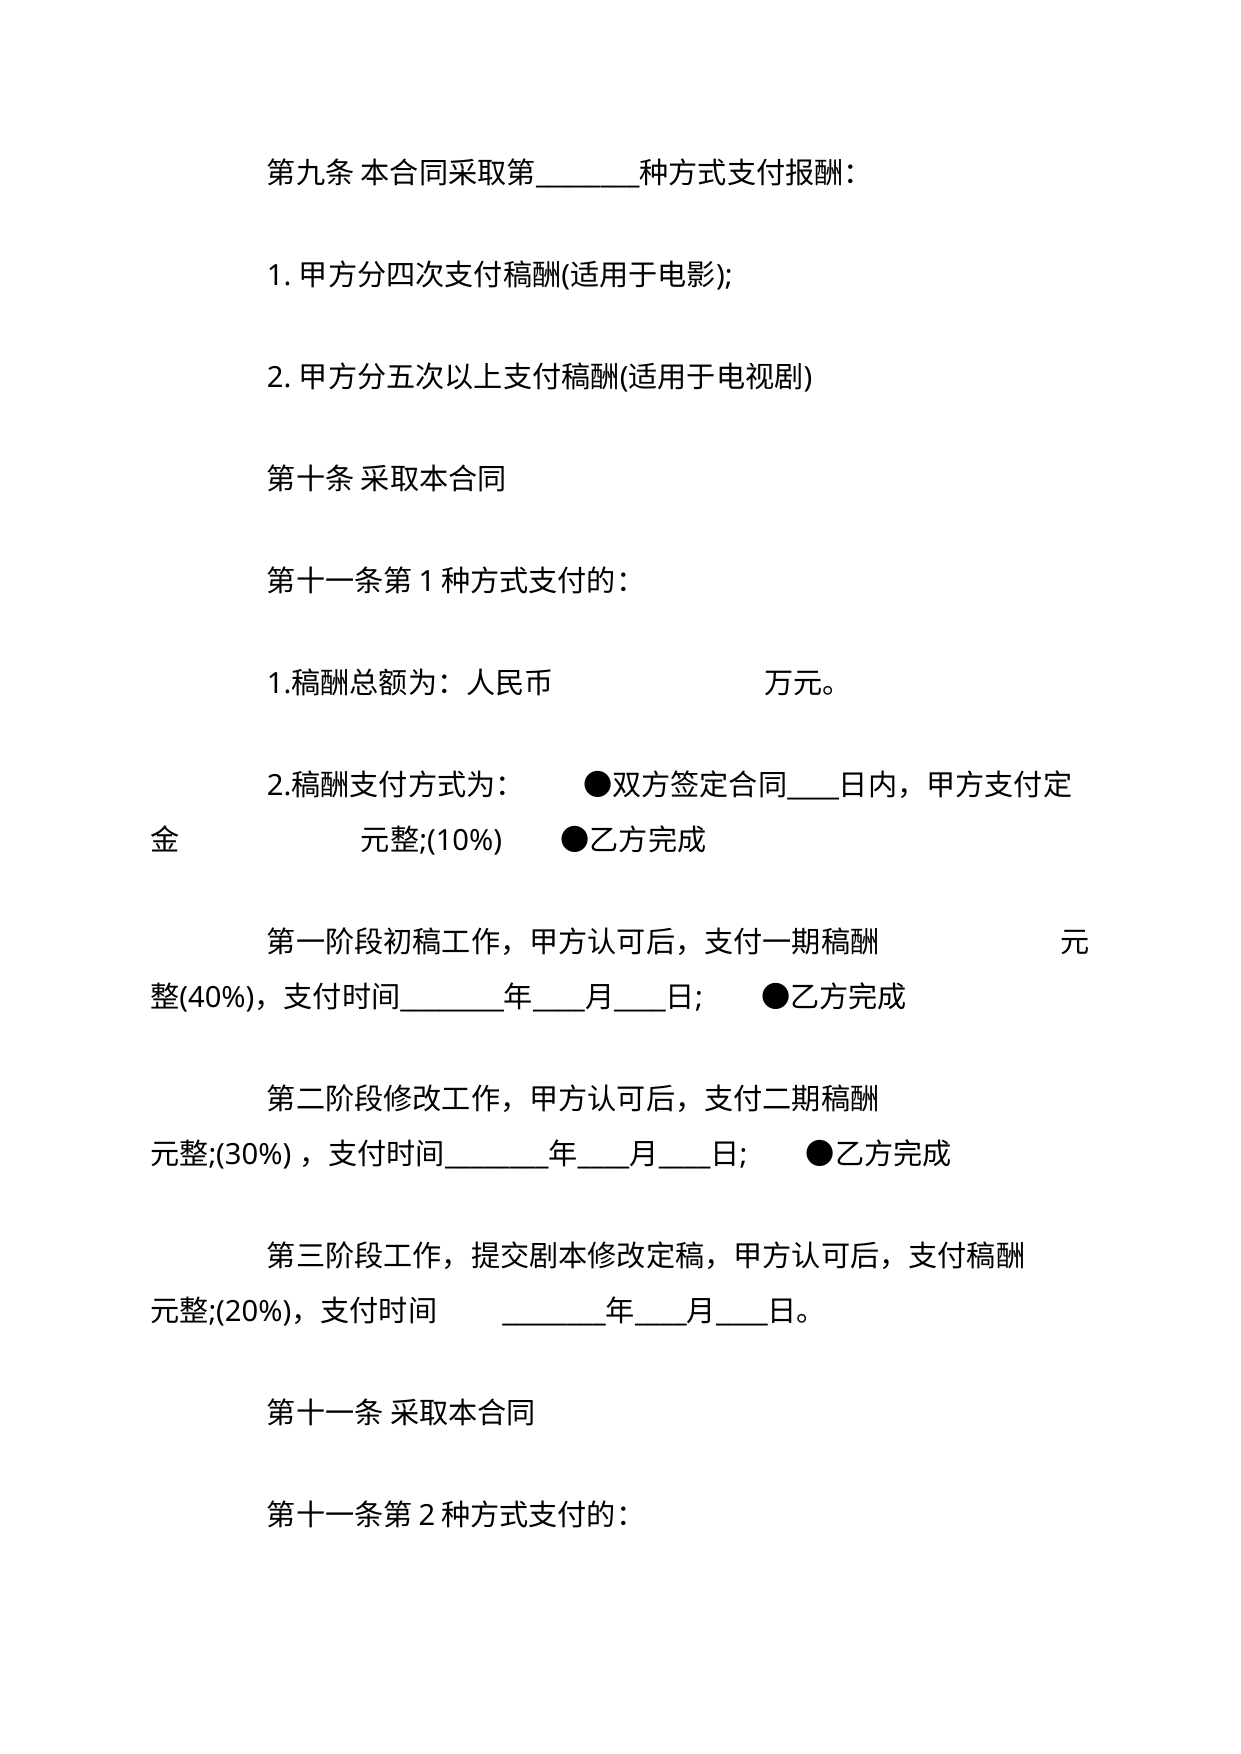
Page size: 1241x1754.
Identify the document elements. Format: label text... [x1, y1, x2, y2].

text 第十条 采取本合同 [150, 456, 1090, 498]
text 第九条 本合同采取第________种方式支付报酬： [150, 150, 1090, 192]
text 第十一条 采取本合同 [150, 1389, 1090, 1432]
text 第三阶段工作，提交剧本修改定稿，甲方认可后，支付稿酬 元整;(20%)，支付时间 ________年____月____日。 [150, 1232, 1090, 1330]
text 2.稿酬支付方式为： ●双方签定合同____日内，甲方支付定金 元整;(10%) ●乙方完成 [150, 762, 1090, 859]
text 第十一条第1种方式支付的： [150, 558, 1090, 600]
text 第十一条第2种方式支付的： [150, 1491, 1090, 1533]
text 2. 甲方分五次以上支付稿酬(适用于电视剧) [150, 354, 1090, 396]
text 1.稿酬总额为：人民币 万元。 [150, 660, 1090, 702]
text 第一阶段初稿工作，甲方认可后，支付一期稿酬 元整(40%)，支付时间________年____月____日; ●乙方完成 [150, 919, 1090, 1016]
text 第二阶段修改工作，甲方认可后，支付二期稿酬 元整;(30%) ，支付时间________年____月____日; ●乙方完成 [150, 1076, 1090, 1173]
text 1. 甲方分四次支付稿酬(适用于电影); [150, 252, 1090, 294]
